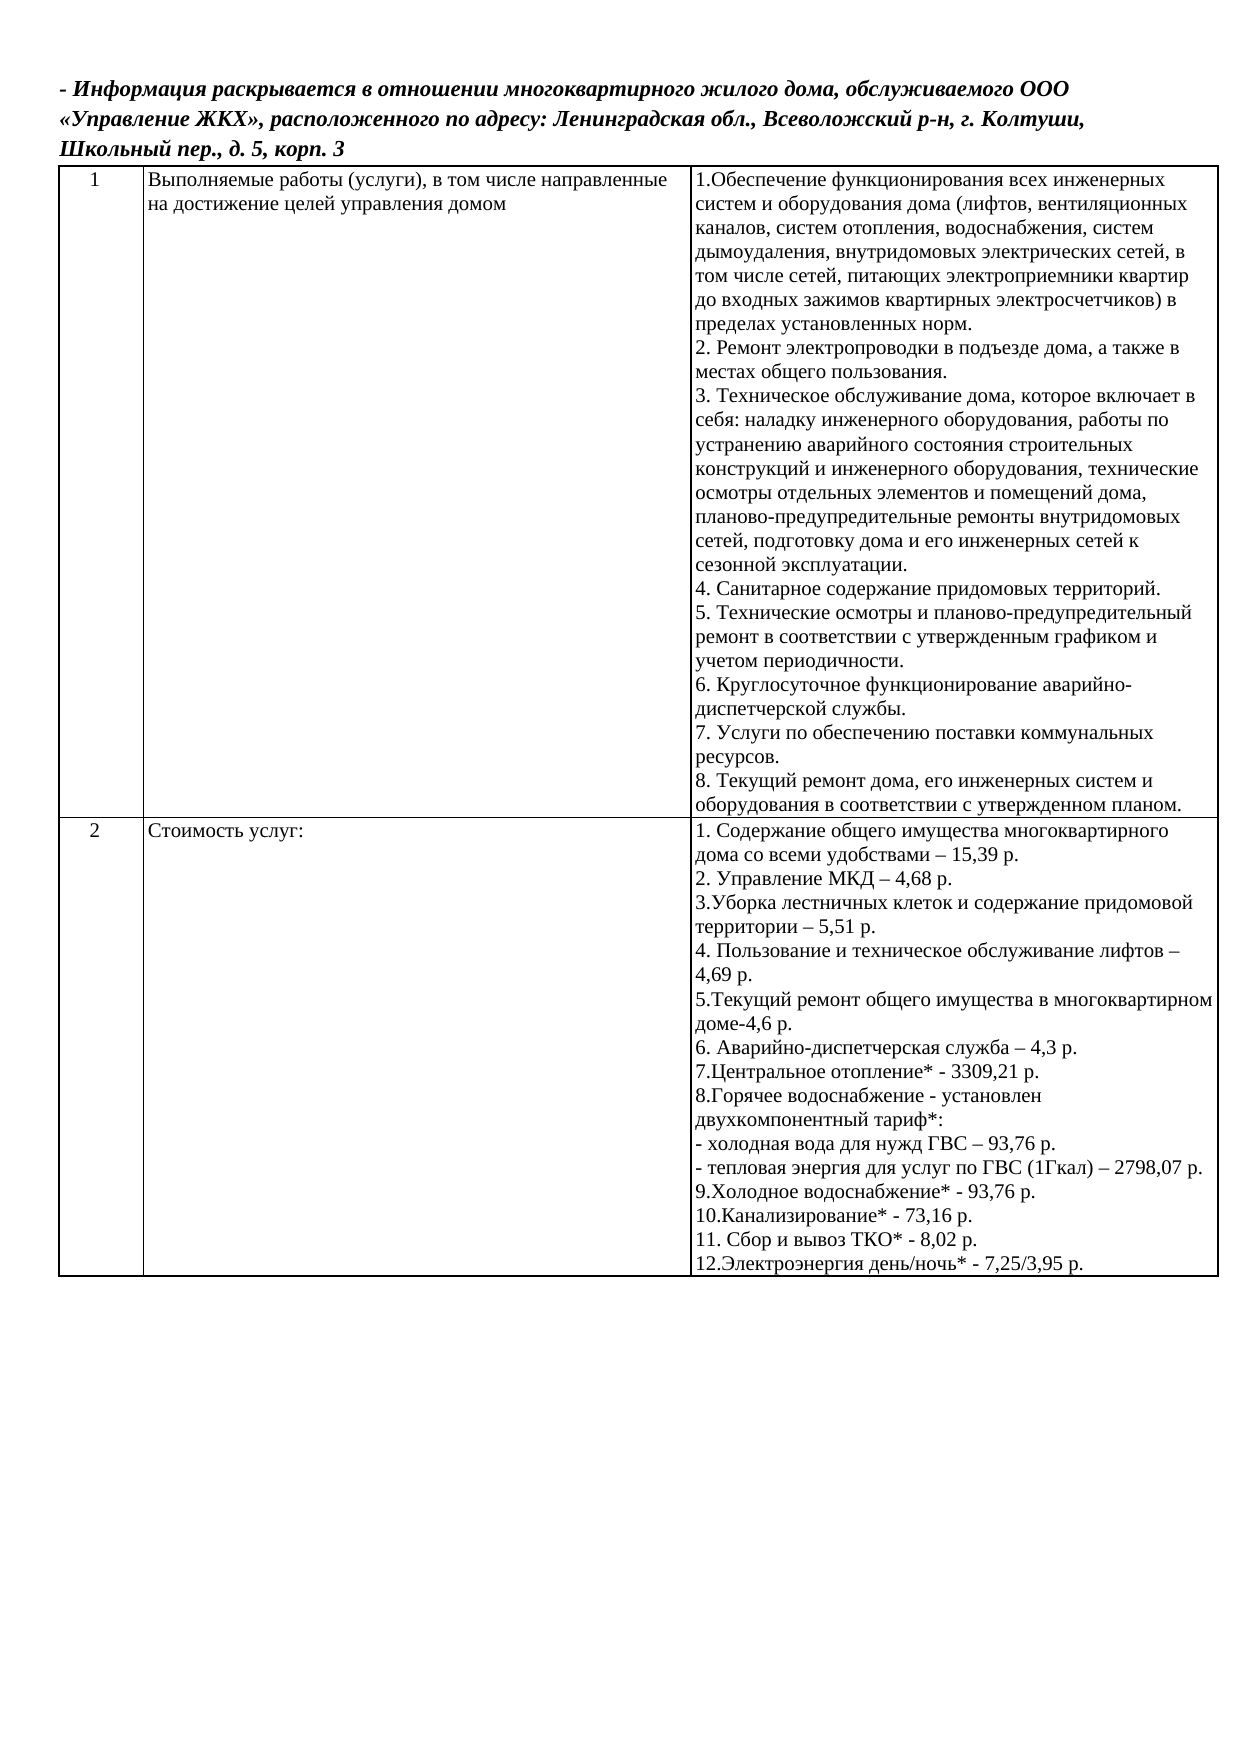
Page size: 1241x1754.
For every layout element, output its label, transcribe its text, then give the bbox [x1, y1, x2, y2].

table_header 1 [60, 167, 143, 816]
table_cell 1. Содержание общего имущества многоквартирного дома со всеми удобствами – 15,39 р. 2. Управление МКД – 4,68 р. 3.Уборка лестничных клеток и содержание придомовой территории – 5,51 р. 4. Пользование и техническое обслуживание лифтов – 4,69 р. 5.Текущий ремонт общего имущества в многоквартирном доме-4,6 р. 6. Аварийно-диспетчерская служба – 4,3 р. 7.Центральное отопление* - 3309,21 р. 8.Горячее водоснабжение - установлен двухкомпонентный тариф*: - холодная вода для нужд ГВС – 93,76 р. - тепловая энергия для услуг по ГВС (1Гкал) – 2798,07 р. 9.Холодное водоснабжение* - 93,76 р. 10.Канализирование* - 73,16 р. 11. Сбор и вывоз ТКО* - 8,02 р. 12.Электроэнергия день/ночь* - 7,25/3,95 р. [692, 818, 1217, 1275]
text - Информация раскрывается в отношении многоквартирного жилого дома, обслуживаемого ООО «Управление ЖКХ», расположенного по адресу: Ленинградская обл., Всеволожский р-н, г. Колтуши, Школьный пер., д. 5, корп. 3 [59, 74, 1152, 161]
table_cell Стоимость услуг: [144, 818, 690, 1275]
table_header Выполняемые работы (услуги), в том числе направленные на достижение целей управления домом [144, 167, 690, 816]
table_cell 2 [60, 818, 143, 1275]
table_header 1.Обеспечение функционирования всех инженерных систем и оборудования дома (лифтов, вентиляционных каналов, систем отопления, водоснабжения, систем дымоудаления, внутридомовых электрических сетей, в том числе сетей, питающих электроприемники квартир до входных зажимов квартирных электросчетчиков) в пределах установленных норм. 2. Ремонт электропроводки в подъезде дома, а также в местах общего пользования. 3. Техническое обслуживание дома, которое включает в себя: наладку инженерного оборудования, работы по устранению аварийного состояния строительных конструкций и инженерного оборудования, технические осмотры отдельных элементов и помещений дома, планово-предупредительные ремонты внутридомовых сетей, подготовку дома и его инженерных сетей к сезонной эксплуатации. 4. Санитарное содержание придомовых территорий. 5. Технические осмотры и планово-предупредительный ремонт в соответствии с утвержденным графиком и учетом периодичности. 6. Круглосуточное функционирование аварийно-диспетчерской службы. 7. Услуги по обеспечению поставки коммунальных ресурсов. 8. Текущий ремонт дома, его инженерных систем и оборудования в соответствии с утвержденном планом. [692, 167, 1217, 816]
